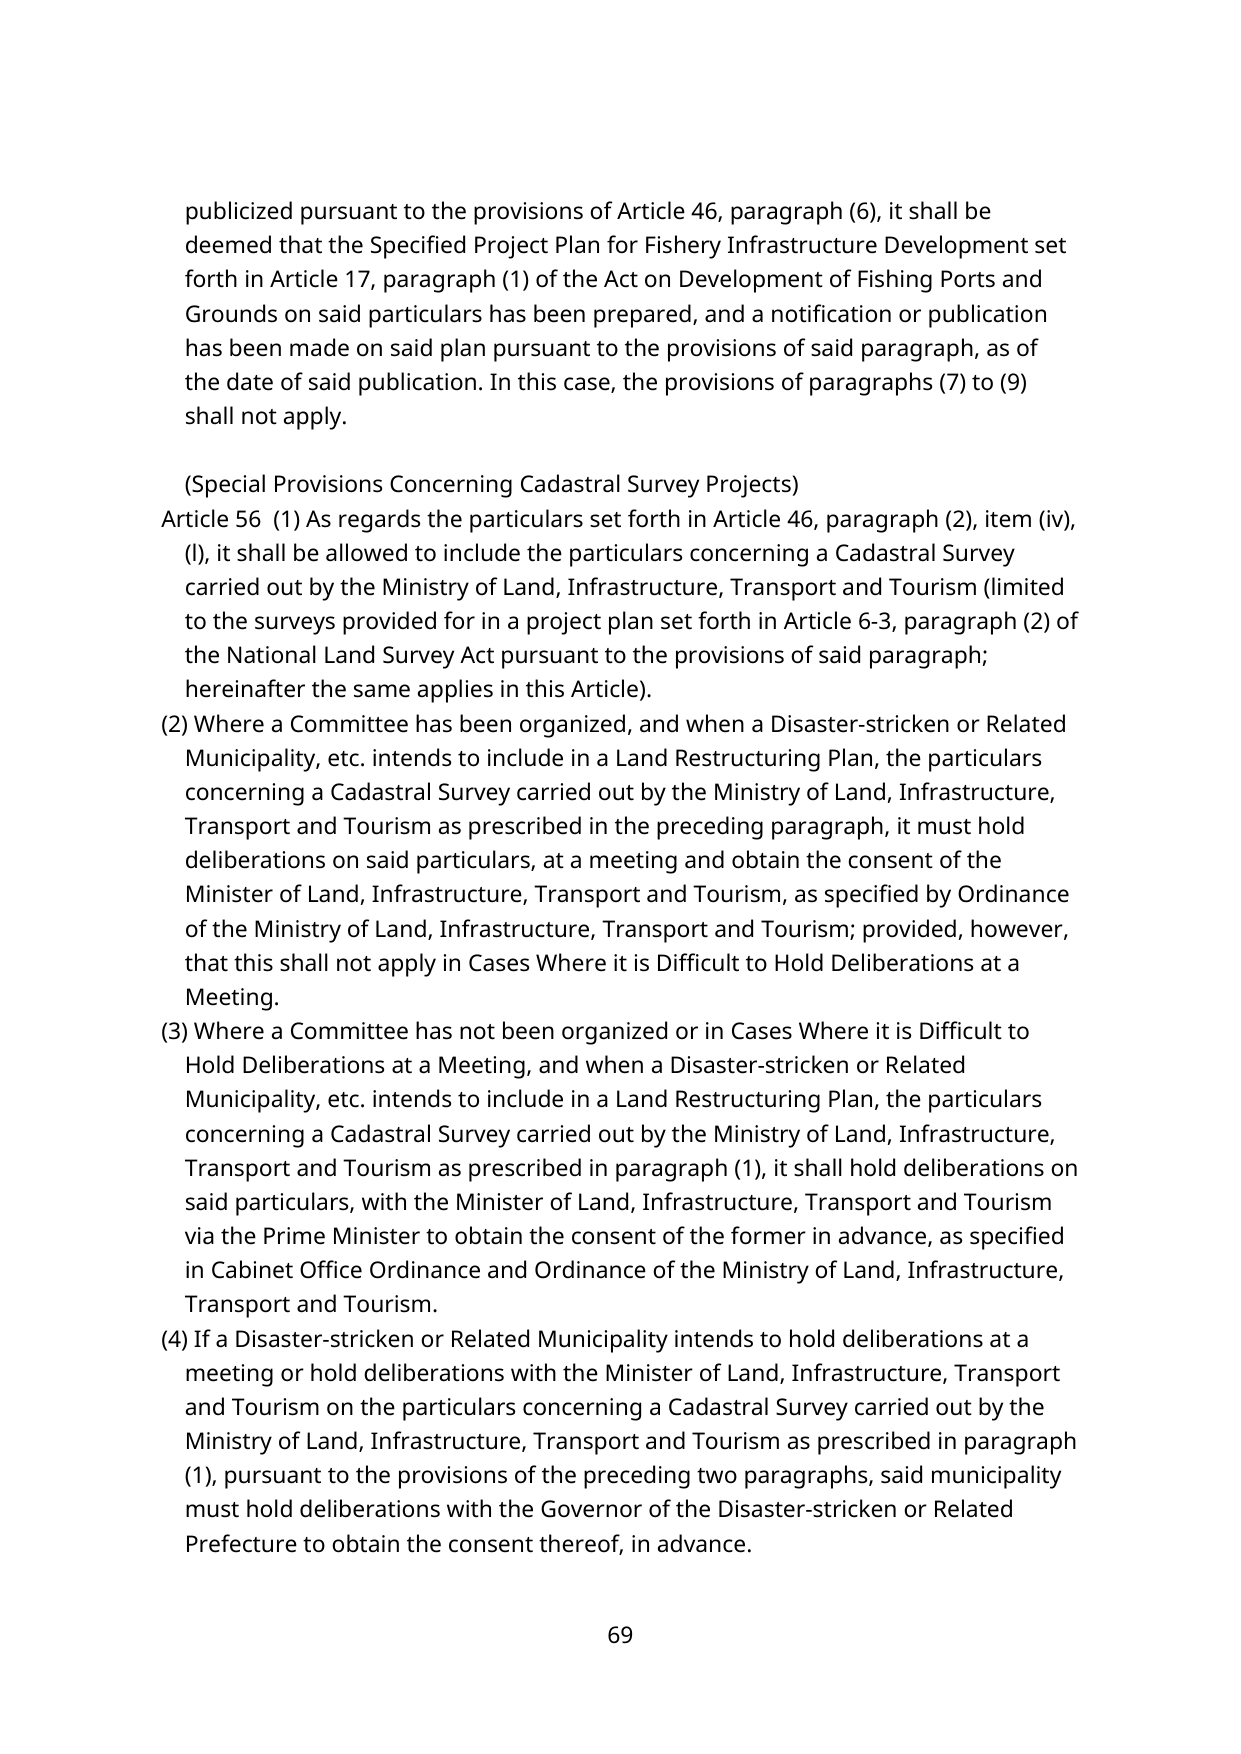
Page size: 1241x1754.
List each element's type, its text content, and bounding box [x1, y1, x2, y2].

text (Special Provisions Concerning Cadastral Survey Projects) [184, 467, 1079, 501]
text (3) Where a Committee has not been organized or in Cases Where it is Difficult to Hold Deliberations at a Meeting, and when a Disaster-stricken or Related Municipality, etc. intends to include in a Land Restructuring Plan, the particulars concerning a Cadastral Survey carried out by the Ministry of Land, Infrastructure, Transport and Tourism as prescribed in paragraph (1), it shall hold deliberations on said particulars, with the Minister of Land, Infrastructure, Transport and Tourism via the Prime Minister to obtain the consent of the former in advance, as specified in Cabinet Office Ordinance and Ordinance of the Ministry of Land, Infrastructure, Transport and Tourism. [161, 1014, 1079, 1321]
text (2) Where a Committee has been organized, and when a Disaster-stricken or Related Municipality, etc. intends to include in a Land Restructuring Plan, the particulars concerning a Cadastral Survey carried out by the Ministry of Land, Infrastructure, Transport and Tourism as prescribed in the preceding paragraph, it must hold deliberations on said particulars, at a meeting and obtain the consent of the Minister of Land, Infrastructure, Transport and Tourism, as specified by Ordinance of the Ministry of Land, Infrastructure, Transport and Tourism; provided, however, that this shall not apply in Cases Where it is Difficult to Hold Deliberations at a Meeting. [161, 706, 1079, 1014]
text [161, 194, 1079, 433]
text (4) If a Disaster-stricken or Related Municipality intends to hold deliberations at a meeting or hold deliberations with the Minister of Land, Infrastructure, Transport and Tourism on the particulars concerning a Cadastral Survey carried out by the Ministry of Land, Infrastructure, Transport and Tourism as prescribed in paragraph (1), pursuant to the provisions of the preceding two paragraphs, said municipality must hold deliberations with the Governor of the Disaster-stricken or Related Prefecture to obtain the consent thereof, in advance. [161, 1321, 1079, 1560]
text Article 56 (1) As regards the particulars set forth in Article 46, paragraph (2), item (iv), (l), it shall be allowed to include the particulars concerning a Cadastral Survey carried out by the Ministry of Land, Infrastructure, Transport and Tourism (limited to the surveys provided for in a project plan set forth in Article 6-3, paragraph (2) of the National Land Survey Act pursuant to the provisions of said paragraph; hereinafter the same applies in this Article). [161, 501, 1079, 706]
